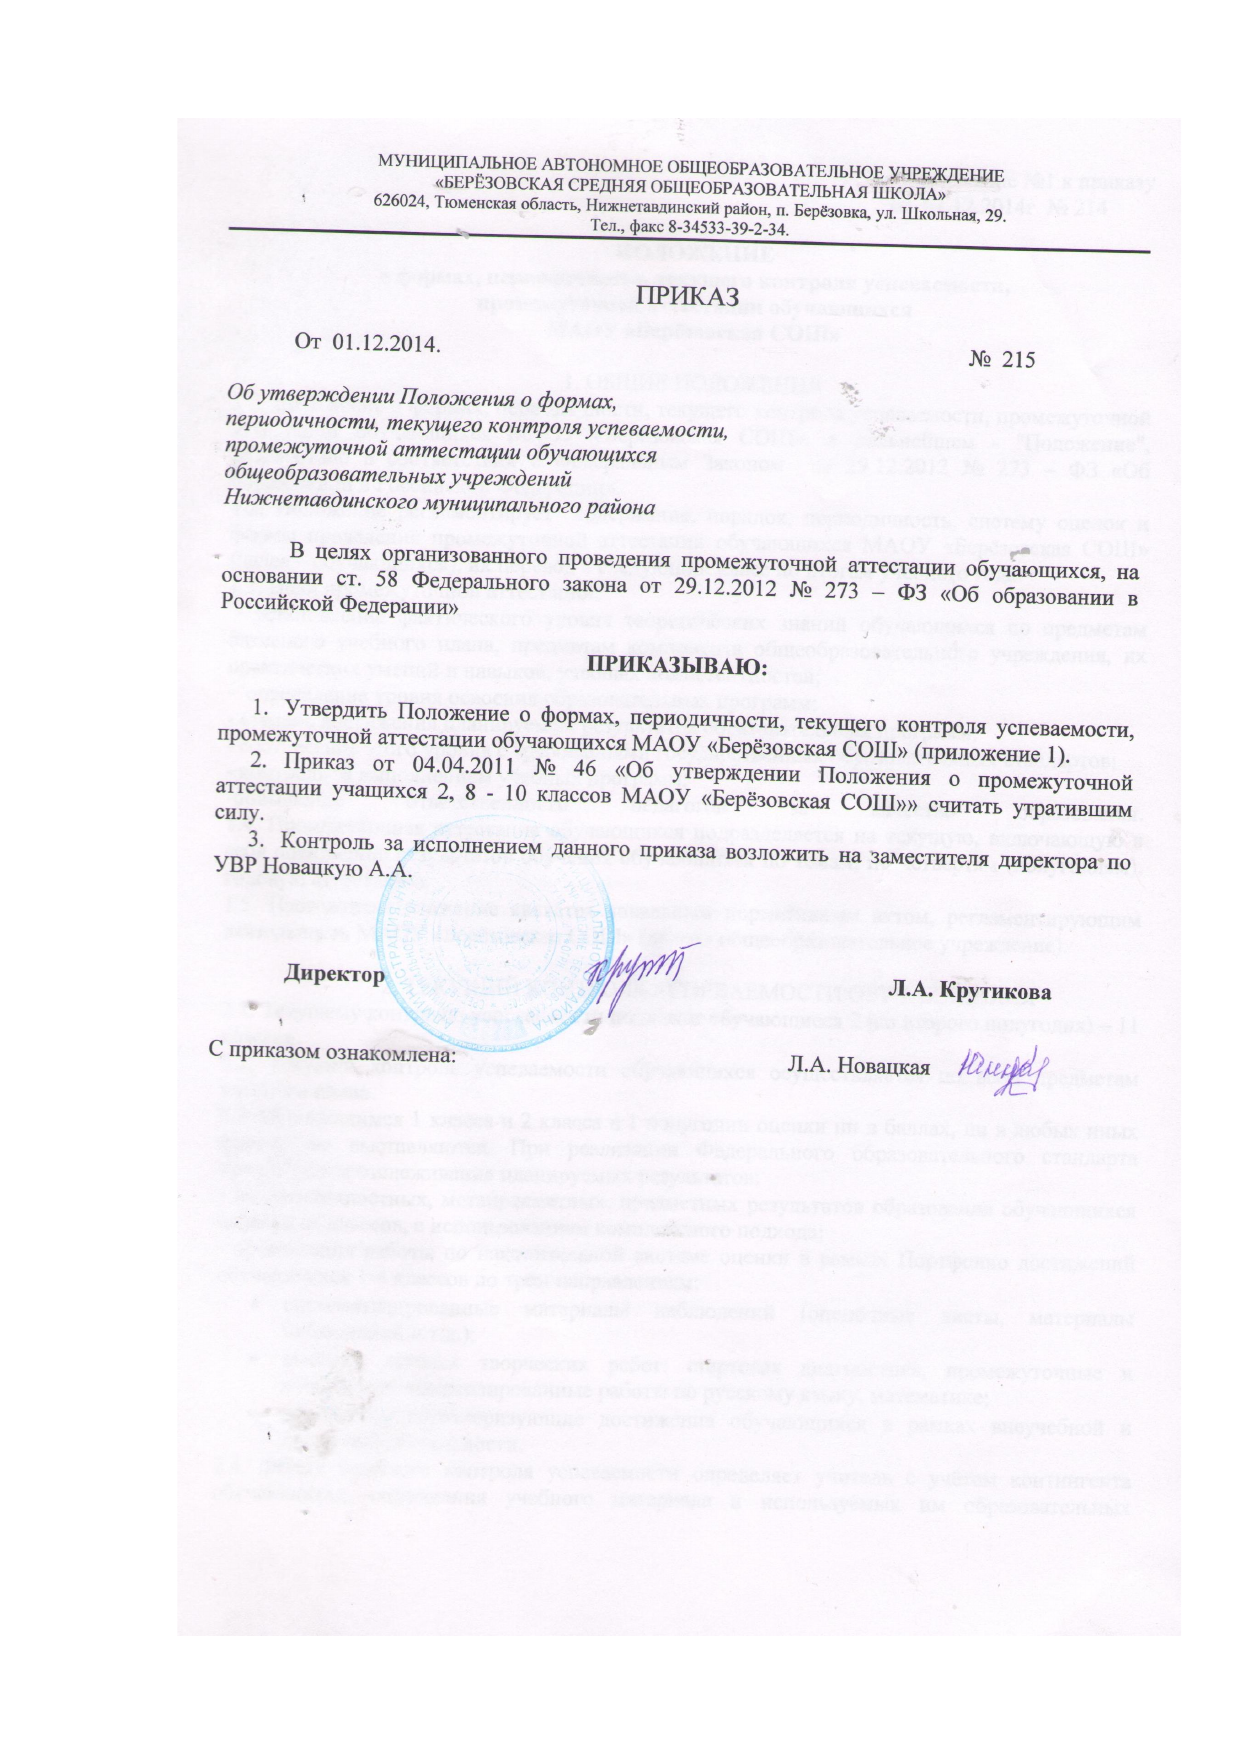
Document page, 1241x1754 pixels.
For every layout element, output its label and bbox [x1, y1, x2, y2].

picture [177, 118, 1182, 1636]
